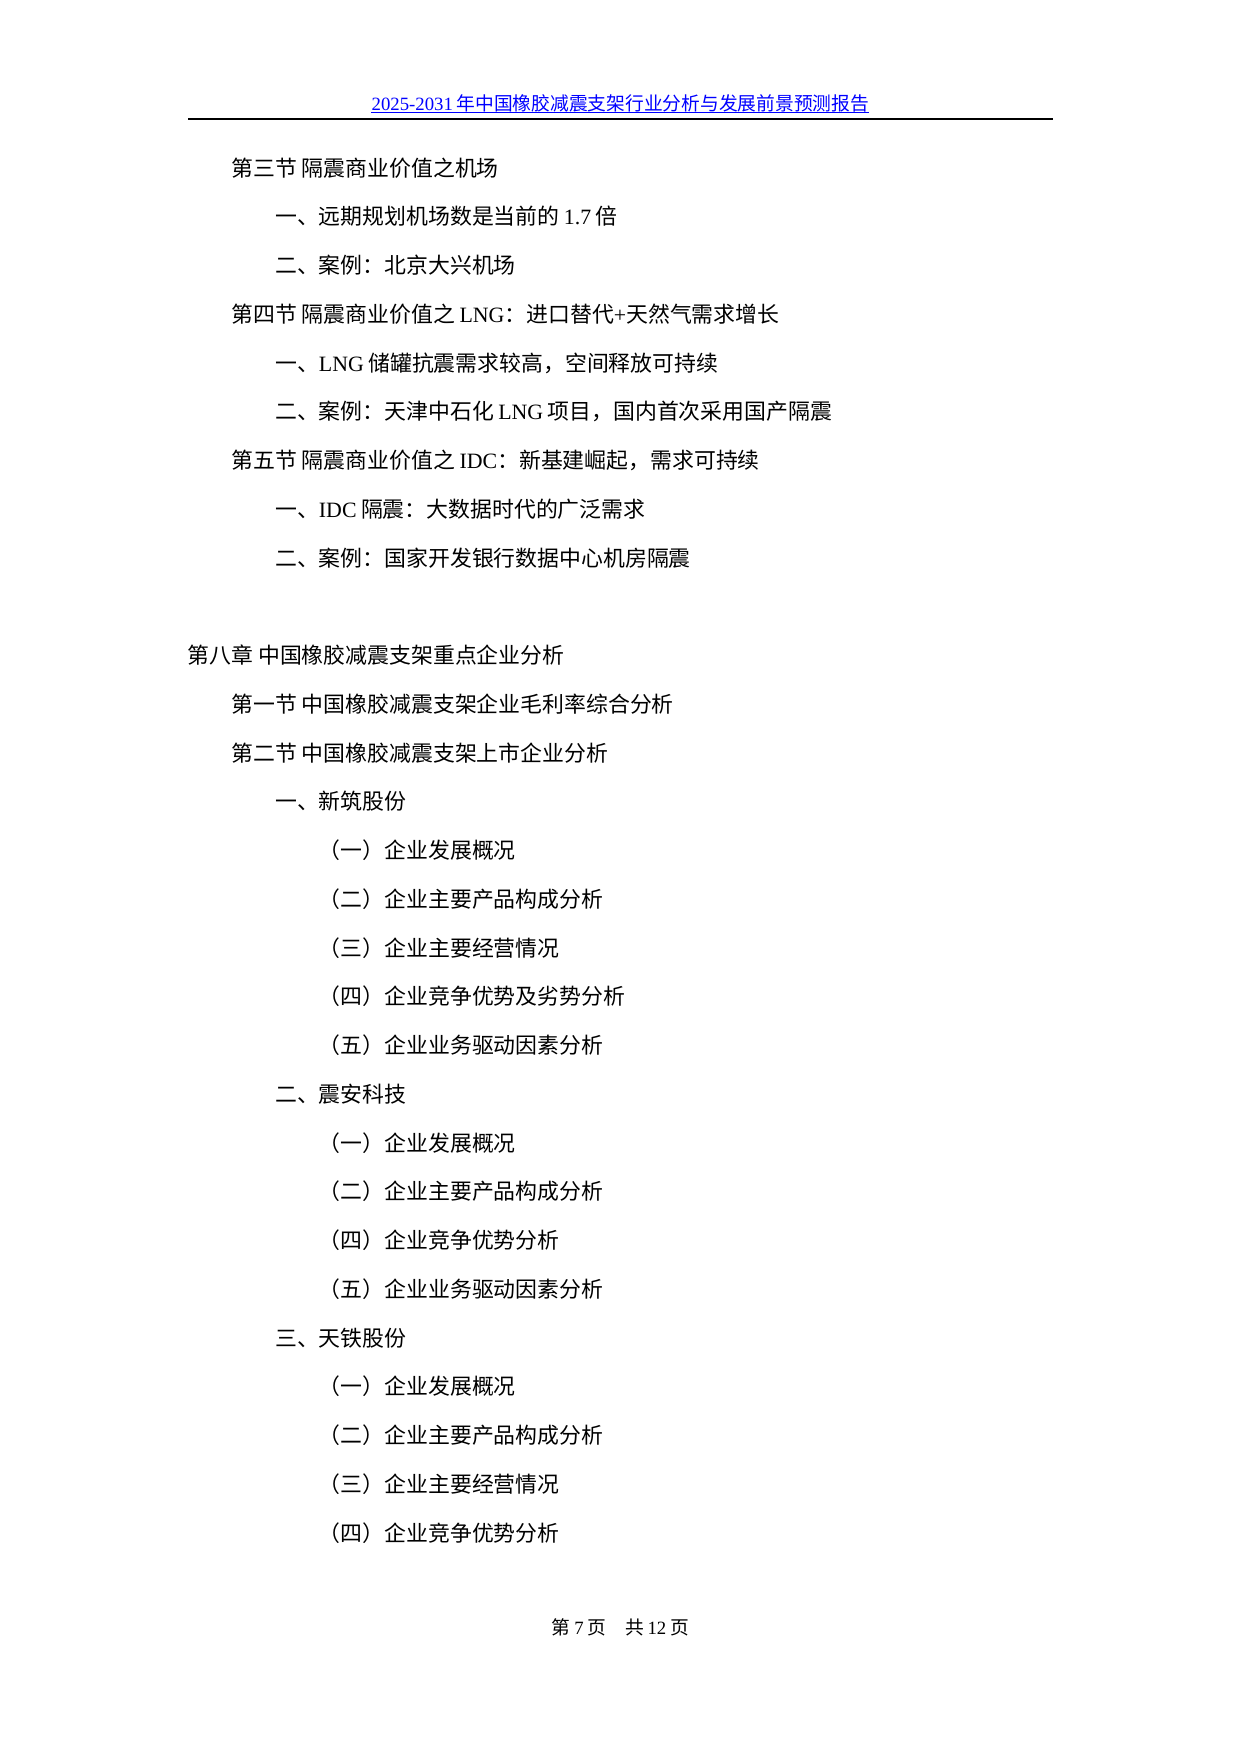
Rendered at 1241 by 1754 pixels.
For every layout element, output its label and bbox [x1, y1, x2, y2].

text [187, 150, 1053, 1548]
